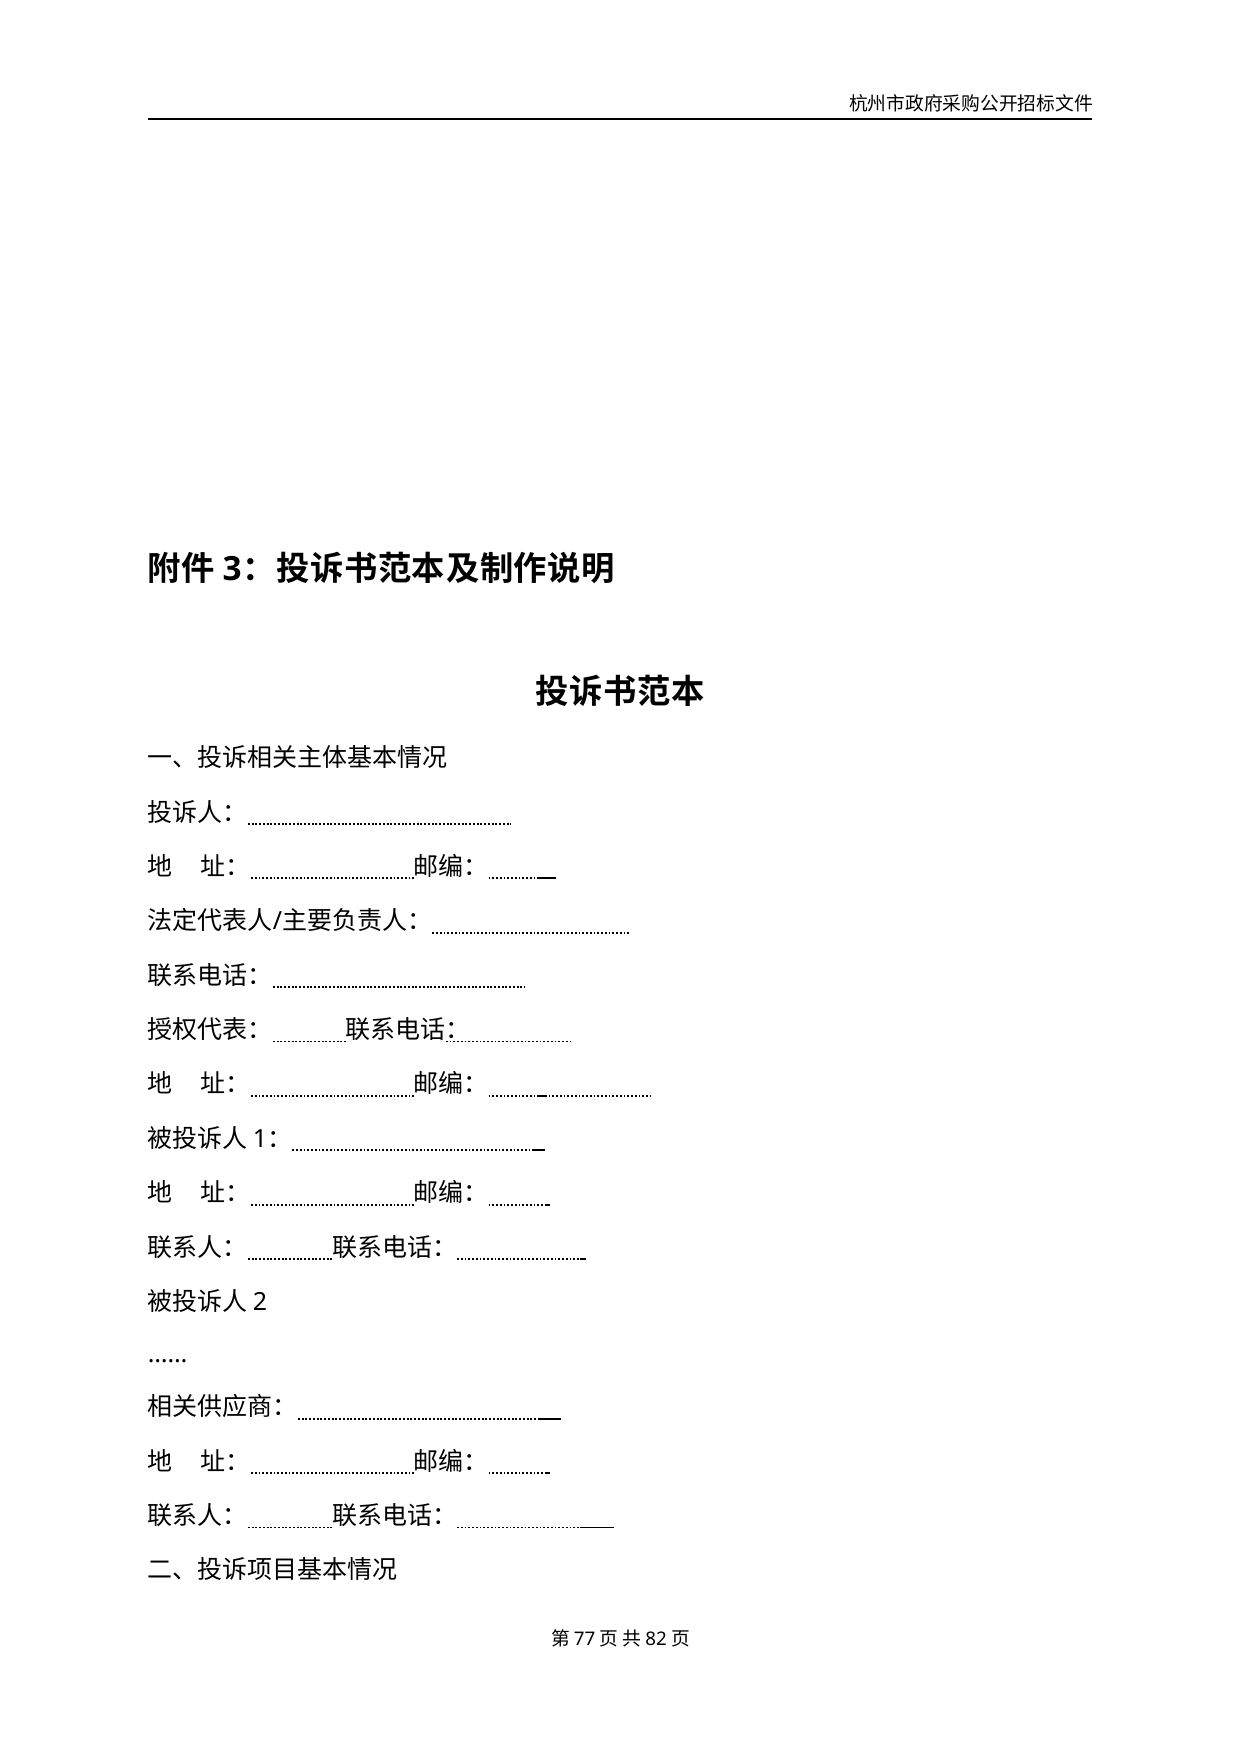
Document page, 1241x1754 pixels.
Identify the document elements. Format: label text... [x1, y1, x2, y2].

text 授权代表： 联系电话： [148, 1009, 1092, 1046]
text 投诉书范本 [148, 665, 1092, 713]
text 被投诉人1： [148, 1118, 1092, 1154]
text 二、投诉项目基本情况 [148, 1550, 1092, 1586]
text 地 址： 邮编： [148, 1064, 1092, 1100]
text 联系人： 联系电话： [148, 1496, 1092, 1532]
text 投诉人： [148, 792, 1092, 828]
text 被投诉人2 [148, 1281, 1092, 1318]
text 联系人： 联系电话： [148, 1227, 1092, 1263]
text 相关供应商： [148, 1387, 1092, 1423]
text 一、投诉相关主体基本情况 [148, 738, 1092, 774]
text 联系电话： [148, 955, 1092, 991]
text 法定代表人/主要负责人： [148, 901, 1092, 937]
text …… [148, 1336, 1092, 1370]
text 附件3：投诉书范本及制作说明 [148, 542, 1092, 590]
text 地 址： 邮编： [148, 1441, 1092, 1477]
text 地 址： 邮编： [148, 1173, 1092, 1209]
text 地 址： 邮编： [148, 846, 1092, 883]
